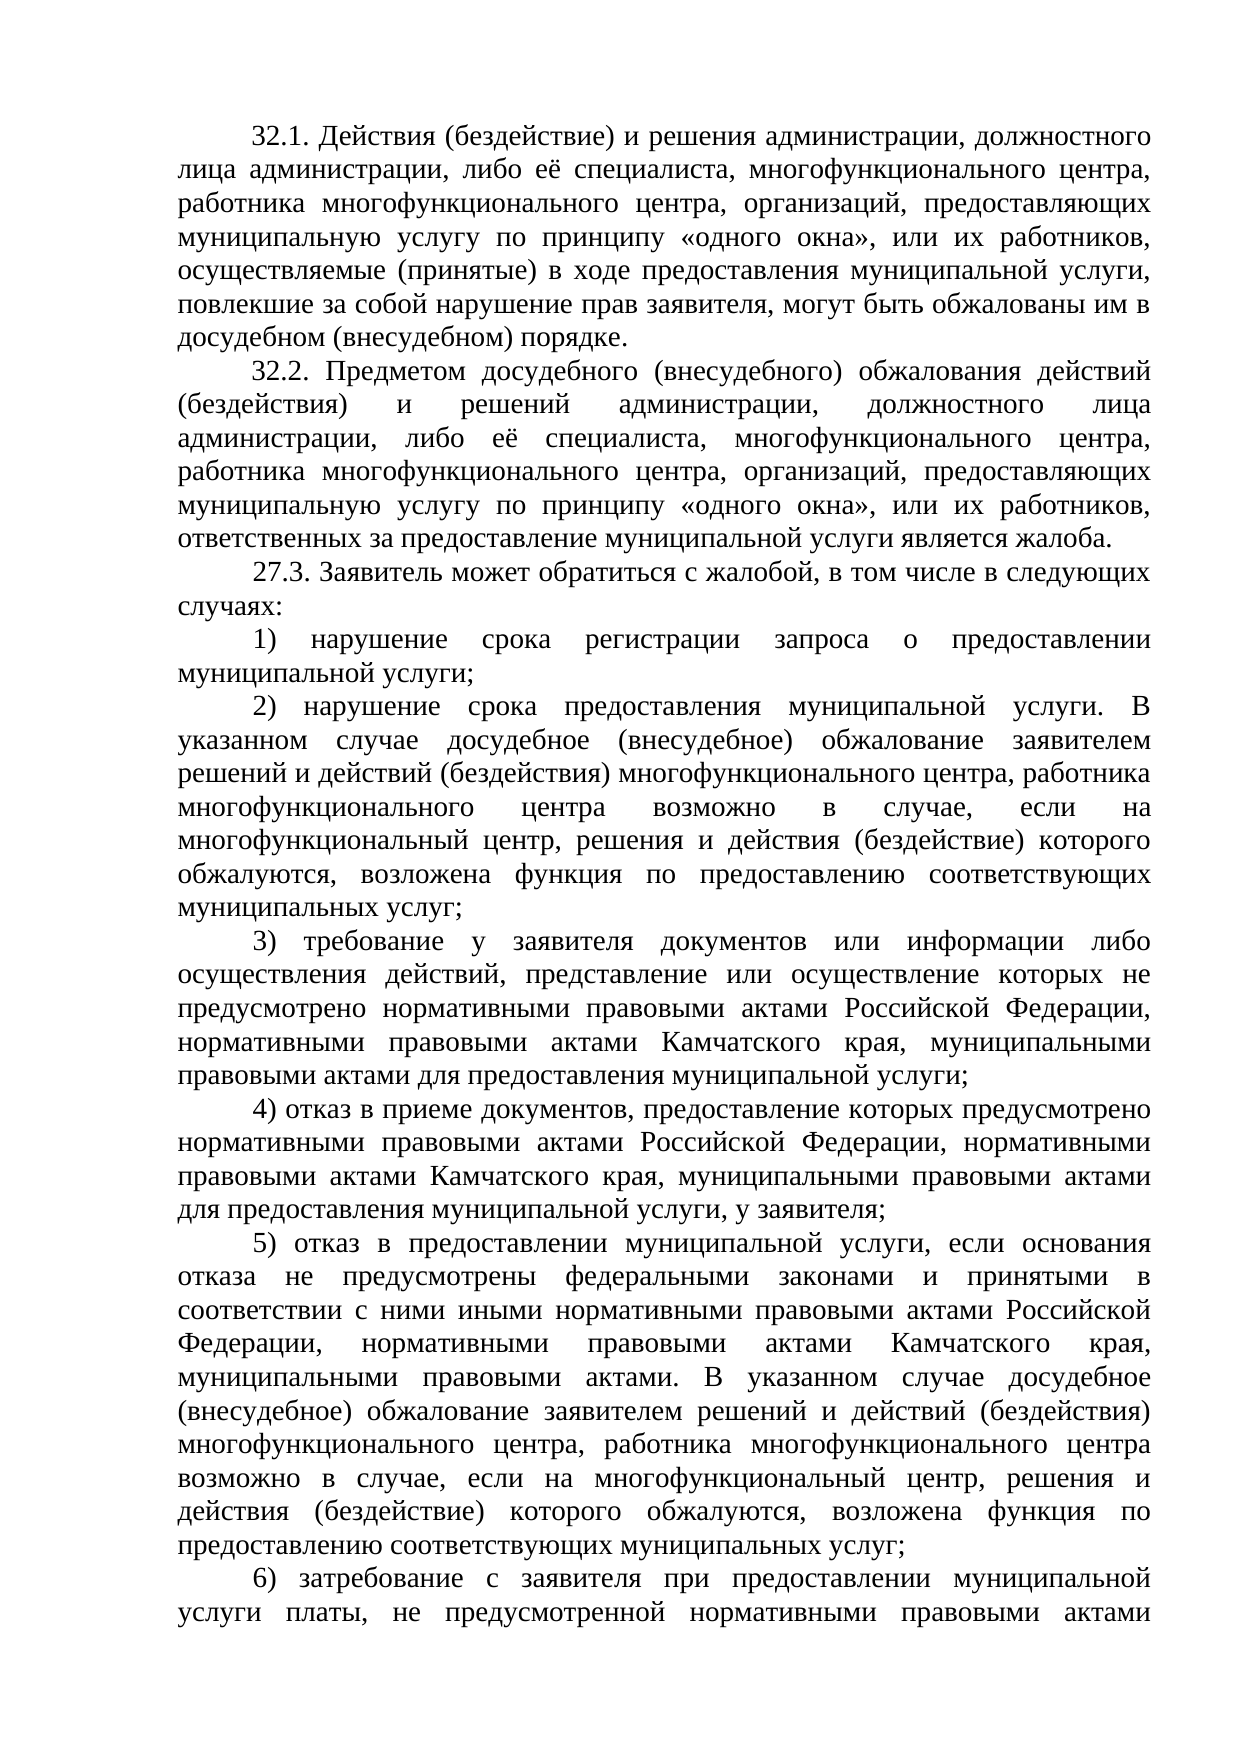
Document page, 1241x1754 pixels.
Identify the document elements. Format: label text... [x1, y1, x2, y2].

text 32.2. Предметом досудебного (внесудебного) обжалования действий (бездействия) и решений администрации, должностного лица администрации, либо её специалиста, многофункционального центра, работника многофункционального центра, организаций, предоставляющих муниципальную услугу по принципу «одного окна», или их работников, ответственных за предоставление муниципальной услуги является жалоба. [177, 353, 1152, 554]
text 4) отказ в приеме документов, предоставление которых предусмотрено нормативными правовыми актами Российской Федерации, нормативными правовыми актами Камчатского края, муниципальными правовыми актами для предоставления муниципальной услуги, у заявителя; [177, 1091, 1152, 1225]
text 1) нарушение срока регистрации запроса о предоставлении муниципальной услуги; [177, 621, 1152, 688]
text 2) нарушение срока предоставления муниципальной услуги. В указанном случае досудебное (внесудебное) обжалование заявителем решений и действий (бездействия) многофункционального центра, работника многофункционального центра возможно в случае, если на многофункциональный центр, решения и действия (бездействие) которого обжалуются, возложена функция по предоставлению соответствующих муниципальных услуг; [177, 688, 1152, 923]
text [177, 1560, 1152, 1627]
text 3) требование у заявителя документов или информации либо осуществления действий, представление или осуществление которых не предусмотрено нормативными правовыми актами Российской Федерации, нормативными правовыми актами Камчатского края, муниципальными правовыми актами для предоставления муниципальной услуги; [177, 923, 1152, 1091]
text 27.3. Заявитель может обратиться с жалобой, в том числе в следующих случаях: [177, 554, 1152, 621]
text 5) отказ в предоставлении муниципальной услуги, если основания отказа не предусмотрены федеральными законами и принятыми в соответствии с ними иными нормативными правовыми актами Российской Федерации, нормативными правовыми актами Камчатского края, муниципальными правовыми актами. В указанном случае досудебное (внесудебное) обжалование заявителем решений и действий (бездействия) многофункционального центра, работника многофункционального центра возможно в случае, если на многофункциональный центр, решения и действия (бездействие) которого обжалуются, возложена функция по предоставлению соответствующих муниципальных услуг; [177, 1225, 1152, 1560]
text 32.1. Действия (бездействие) и решения администрации, должностного лица администрации, либо её специалиста, многофункционального центра, работника многофункционального центра, организаций, предоставляющих муниципальную услугу по принципу «одного окна», или их работников, осуществляемые (принятые) в ходе предоставления муниципальной услуги, повлекшие за собой нарушение прав заявителя, могут быть обжалованы им в досудебном (внесудебном) порядке. [177, 118, 1152, 353]
